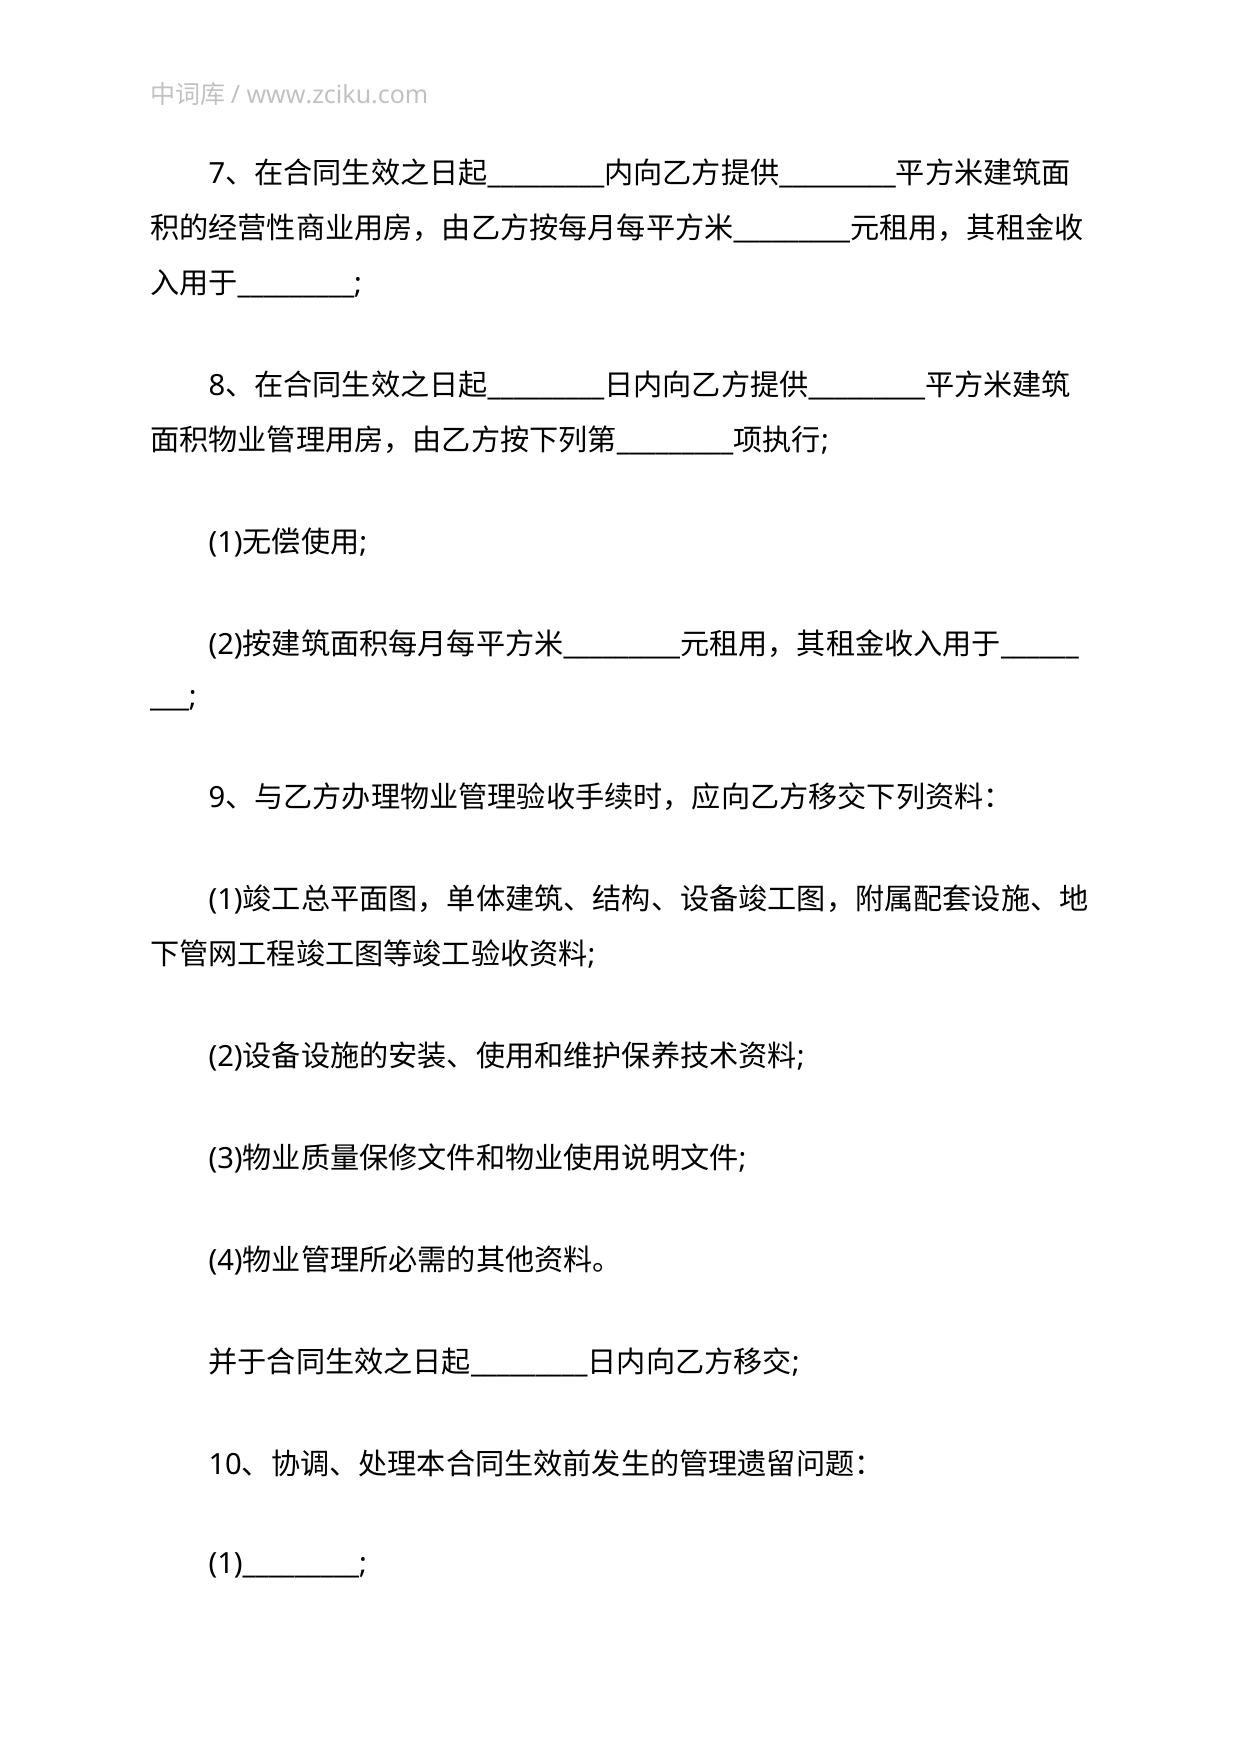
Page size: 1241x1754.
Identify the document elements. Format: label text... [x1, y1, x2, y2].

text 并于合同生效之日起_________日内向乙方移交; [150, 1338, 1090, 1381]
text 7、在合同生效之日起_________内向乙方提供_________平方米建筑面积的经营性商业用房，由乙方按每月每平方米_________元租用，其租金收入用于_________; [150, 150, 1090, 302]
text (2)按建筑面积每月每平方米_________元租用，其租金收入用于_________; [150, 621, 1090, 715]
text (4)物业管理所必需的其他资料。 [150, 1237, 1090, 1279]
text (1)无偿使用; [150, 519, 1090, 561]
text 9、与乙方办理物业管理验收手续时，应向乙方移交下列资料： [150, 774, 1090, 816]
text (1)竣工总平面图，单体建筑、结构、设备竣工图，附属配套设施、地下管网工程竣工图等竣工验收资料; [150, 876, 1090, 973]
text 8、在合同生效之日起_________日内向乙方提供_________平方米建筑面积物业管理用房，由乙方按下列第_________项执行; [150, 362, 1090, 459]
text (3)物业质量保修文件和物业使用说明文件; [150, 1134, 1090, 1177]
text 10、协调、处理本合同生效前发生的管理遗留问题： [150, 1441, 1090, 1483]
text (1)_________; [150, 1542, 1090, 1582]
text (2)设备设施的安装、使用和维护保养技术资料; [150, 1033, 1090, 1075]
